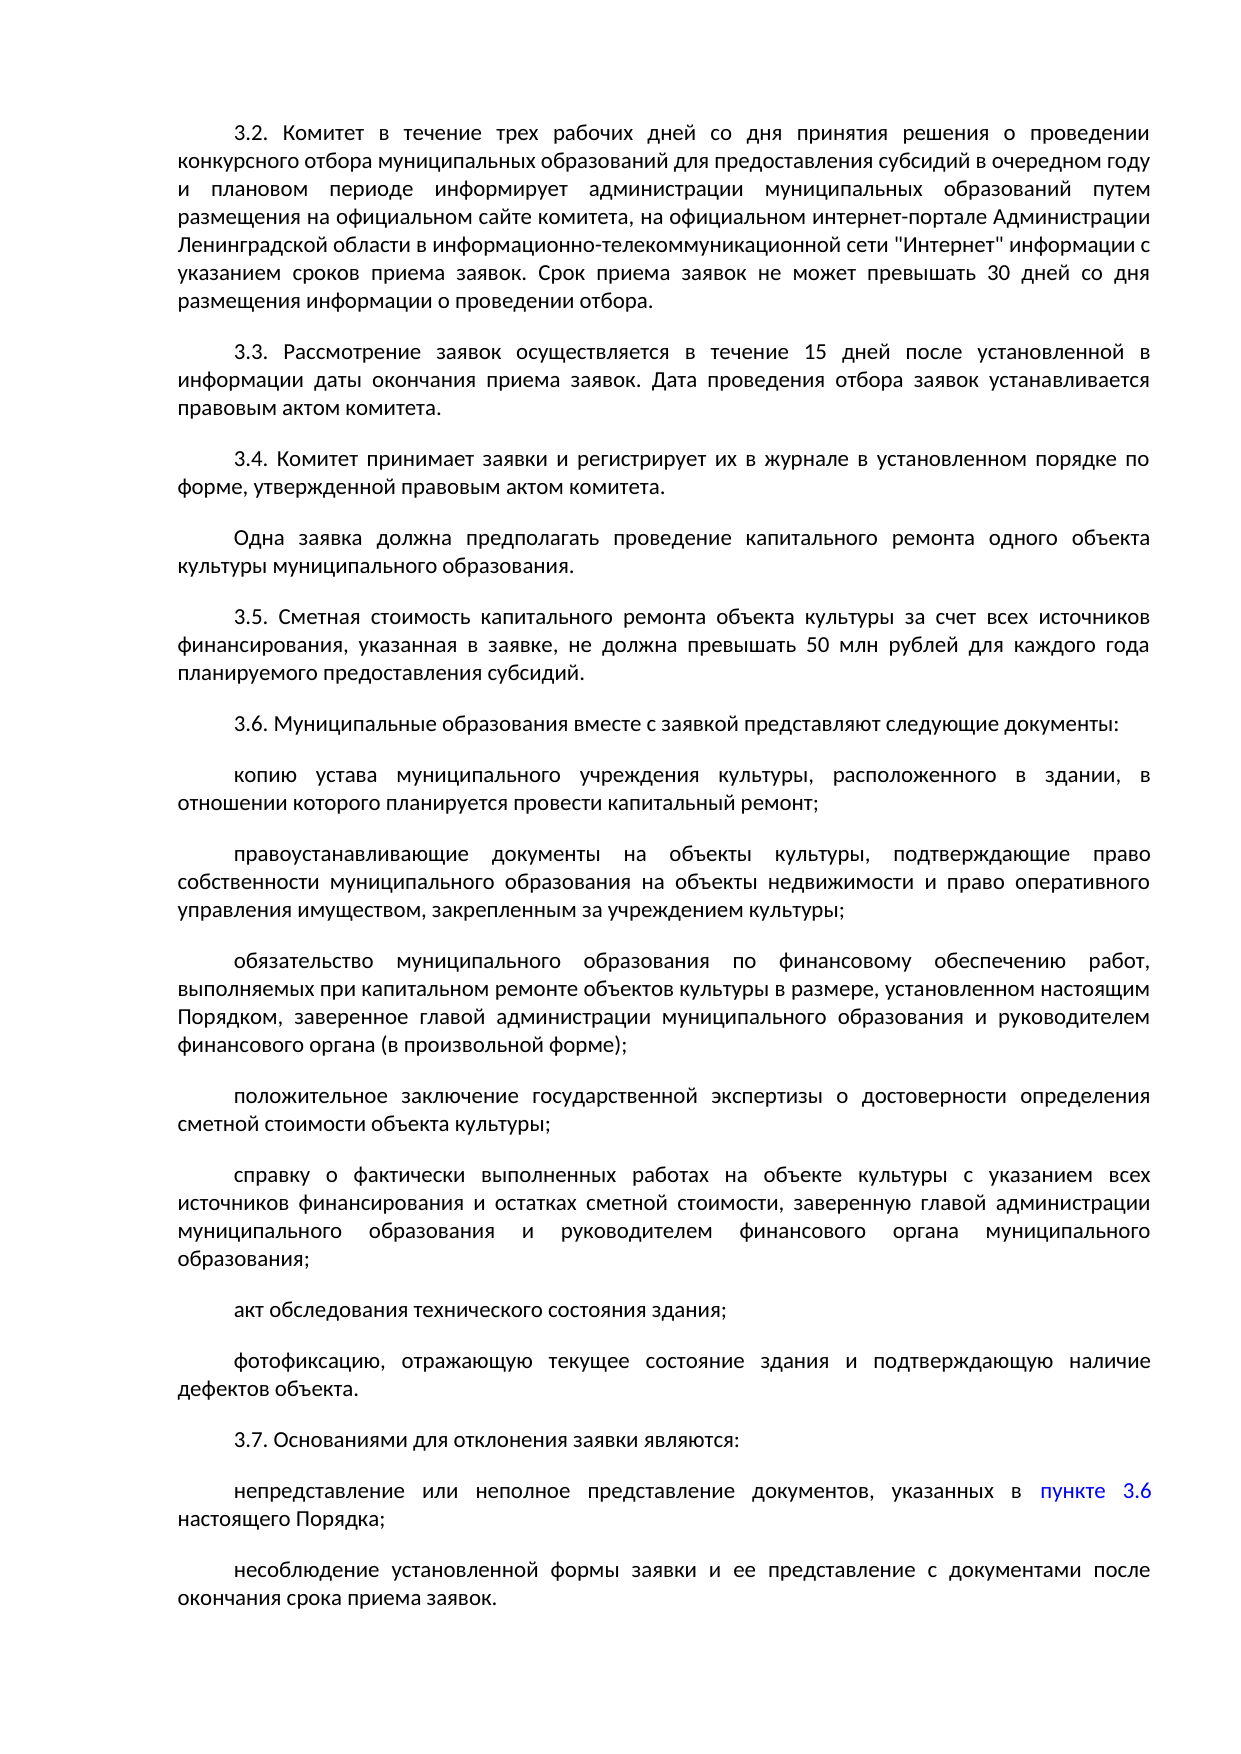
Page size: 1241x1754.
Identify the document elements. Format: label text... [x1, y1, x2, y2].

text непредставление или неполное представление документов, указанных в пункте 3.6 настоящего Порядка; [177, 1476, 1152, 1532]
text справку о фактически выполненных работах на объекте культуры с указанием всех источников финансирования и остатках сметной стоимости, заверенную главой администрации муниципального образования и руководителем финансового органа муниципального образования; [177, 1160, 1152, 1272]
text акт обследования технического состояния здания; [177, 1295, 1152, 1323]
text Одна заявка должна предполагать проведение капитального ремонта одного объекта культуры муниципального образования. [177, 523, 1152, 579]
text фотофиксацию, отражающую текущее состояние здания и подтверждающую наличие дефектов объекта. [177, 1346, 1152, 1402]
text 3.6. Муниципальные образования вместе с заявкой представляют следующие документы: [177, 709, 1152, 737]
text обязательство муниципального образования по финансовому обеспечению работ, выполняемых при капитальном ремонте объектов культуры в размере, установленном настоящим Порядком, заверенное главой администрации муниципального образования и руководителем финансового органа (в произвольной форме); [177, 946, 1152, 1058]
text 3.4. Комитет принимает заявки и регистрирует их в журнале в установленном порядке по форме, утвержденной правовым актом комитета. [177, 444, 1152, 500]
text положительное заключение государственной экспертизы о достоверности определения сметной стоимости объекта культуры; [177, 1081, 1152, 1137]
text 3.3. Рассмотрение заявок осуществляется в течение 15 дней после установленной в информации даты окончания приема заявок. Дата проведения отбора заявок устанавливается правовым актом комитета. [177, 337, 1152, 421]
text копию устава муниципального учреждения культуры, расположенного в здании, в отношении которого планируется провести капитальный ремонт; [177, 760, 1152, 816]
text 3.7. Основаниями для отклонения заявки являются: [177, 1425, 1152, 1453]
text 3.2. Комитет в течение трех рабочих дней со дня принятия решения о проведении конкурсного отбора муниципальных образований для предоставления субсидий в очередном году и плановом периоде информирует администрации муниципальных образований путем размещения на официальном сайте комитета, на официальном интернет-портале Администрации Ленинградской области в информационно-телекоммуникационной сети "Интернет" информации с указанием сроков приема заявок. Срок приема заявок не может превышать 30 дней со дня размещения информации о проведении отбора. [177, 118, 1152, 314]
text несоблюдение установленной формы заявки и ее представление с документами после окончания срока приема заявок. [177, 1555, 1152, 1611]
text 3.5. Сметная стоимость капитального ремонта объекта культуры за счет всех источников финансирования, указанная в заявке, не должна превышать 50 млн рублей для каждого года планируемого предоставления субсидий. [177, 602, 1152, 686]
text правоустанавливающие документы на объекты культуры, подтверждающие право собственности муниципального образования на объекты недвижимости и право оперативного управления имуществом, закрепленным за учреждением культуры; [177, 839, 1152, 923]
